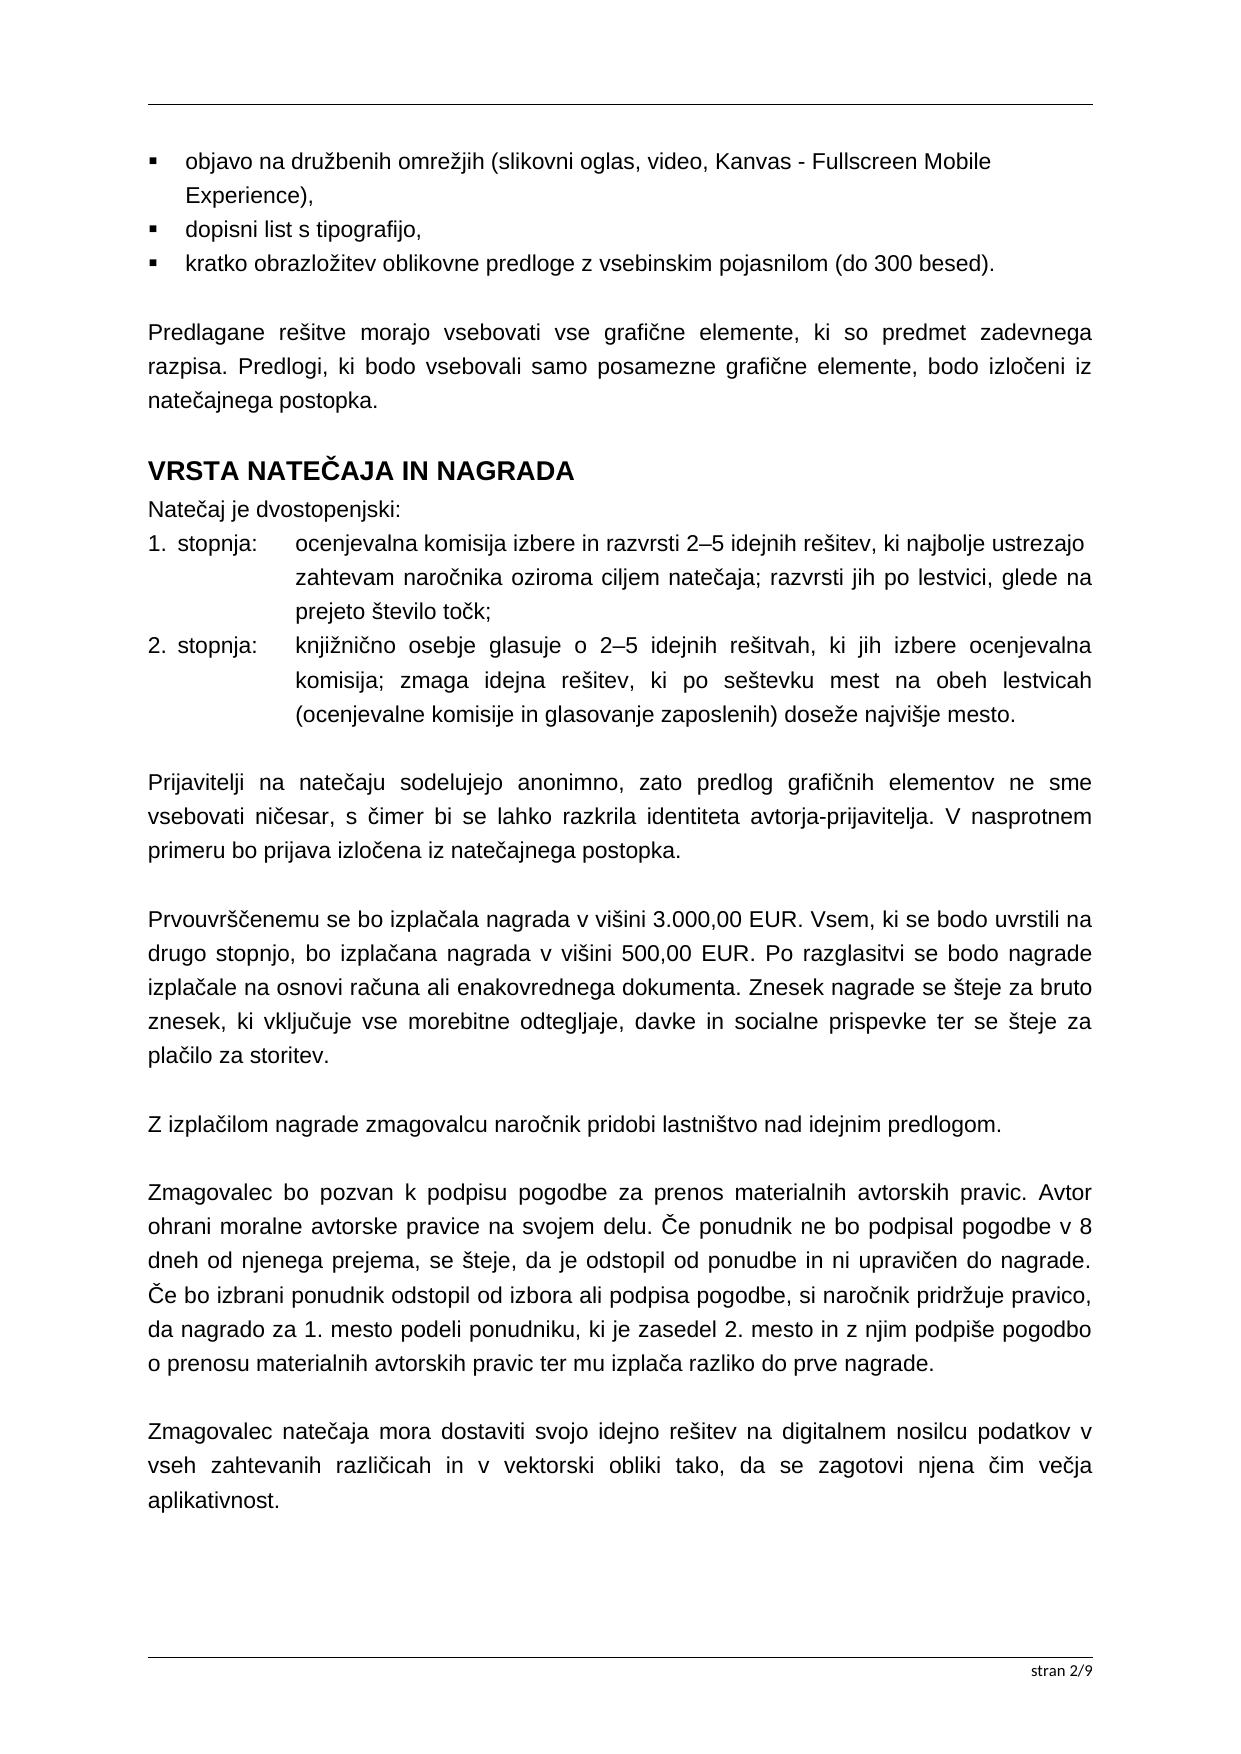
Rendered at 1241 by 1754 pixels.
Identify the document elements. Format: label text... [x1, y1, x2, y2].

text zahtevam naročnika oziroma ciljem natečaja; razvrsti jih po lestvici, glede na prejeto število točk; [295, 564, 1093, 624]
text Z izplačilom nagrade zmagovalcu naročnik pridobi lastništvo nad idejnim predlogom. [148, 1111, 1093, 1137]
text Natečaj je dvostopenjski: [148, 496, 1093, 522]
list stopnja: knjižnično osebje glasuje o 2–5 idejnih rešitvah, ki jih izbere ocenjevalna komisija; zmaga idejna rešitev, ki po seštevku mest na obeh lestvicah (ocenjevalne komisije in glasovanje zaposlenih) doseže najvišje mesto. [148, 632, 1093, 727]
list kratko obrazložitev oblikovne predloge z vsebinskim pojasnilom (do 300 besed). [148, 250, 1093, 276]
text Prvouvrščenemu se bo izplačala nagrada v višini 3.000,00 EUR. Vsem, ki se bodo uvrstili na drugo stopnjo, bo izplačana nagrada v višini 500,00 EUR. Po razglasitvi se bodo nagrade izplačale na osnovi računa ali enakovrednega dokumenta. Znesek nagrade se šteje za bruto znesek, ki vključuje vse morebitne odtegljaje, davke in socialne prispevke ter se šteje za plačilo za storitev. [148, 906, 1093, 1069]
list stopnja: ocenjevalna komisija izbere in razvrsti 2–5 idejnih rešitev, ki najbolje ustrezajo [148, 530, 1093, 556]
list objavo na družbenih omrežjih (slikovni oglas, video, Kanvas - Fullscreen Mobile Experience), [148, 148, 1093, 208]
text Zmagovalec bo pozvan k podpisu pogodbe za prenos materialnih avtorskih pravic. Avtor ohrani moralne avtorske pravice na svojem delu. Če ponudnik ne bo podpisal pogodbe v 8 dneh od njenega prejema, se šteje, da je odstopil od ponudbe in ni upravičen do nagrade. Če bo izbrani ponudnik odstopil od izbora ali podpisa pogodbe, si naročnik pridržuje pravico, da nagrado za 1. mesto podeli ponudniku, ki je zasedel 2. mesto in z njim podpiše pogodbo o prenosu materialnih avtorskih pravic ter mu izplača razliko do prve nagrade. [148, 1179, 1093, 1376]
text Predlagane rešitve morajo vsebovati vse grafične elemente, ki so predmet zadevnega razpisa. Predlogi, ki bodo vsebovali samo posamezne grafične elemente, bodo izločeni iz natečajnega postopka. [148, 318, 1093, 413]
text Zmagovalec natečaja mora dostaviti svojo idejno rešitev na digitalnem nosilcu podatkov v vseh zahtevanih različicah in v vektorski obliki tako, da se zagotovi njena čim večja aplikativnost. [148, 1418, 1093, 1513]
text Prijavitelji na natečaju sodelujejo anonimno, zato predlog grafičnih elementov ne sme vsebovati ničesar, s čimer bi se lahko razkrila identiteta avtorja-prijavitelja. V nasprotnem primeru bo prijava izločena iz natečajnega postopka. [148, 769, 1093, 864]
subtitle VRSTA NATEČAJA IN NAGRADA [148, 455, 1093, 486]
list dopisni list s tipografijo, [148, 216, 1093, 242]
